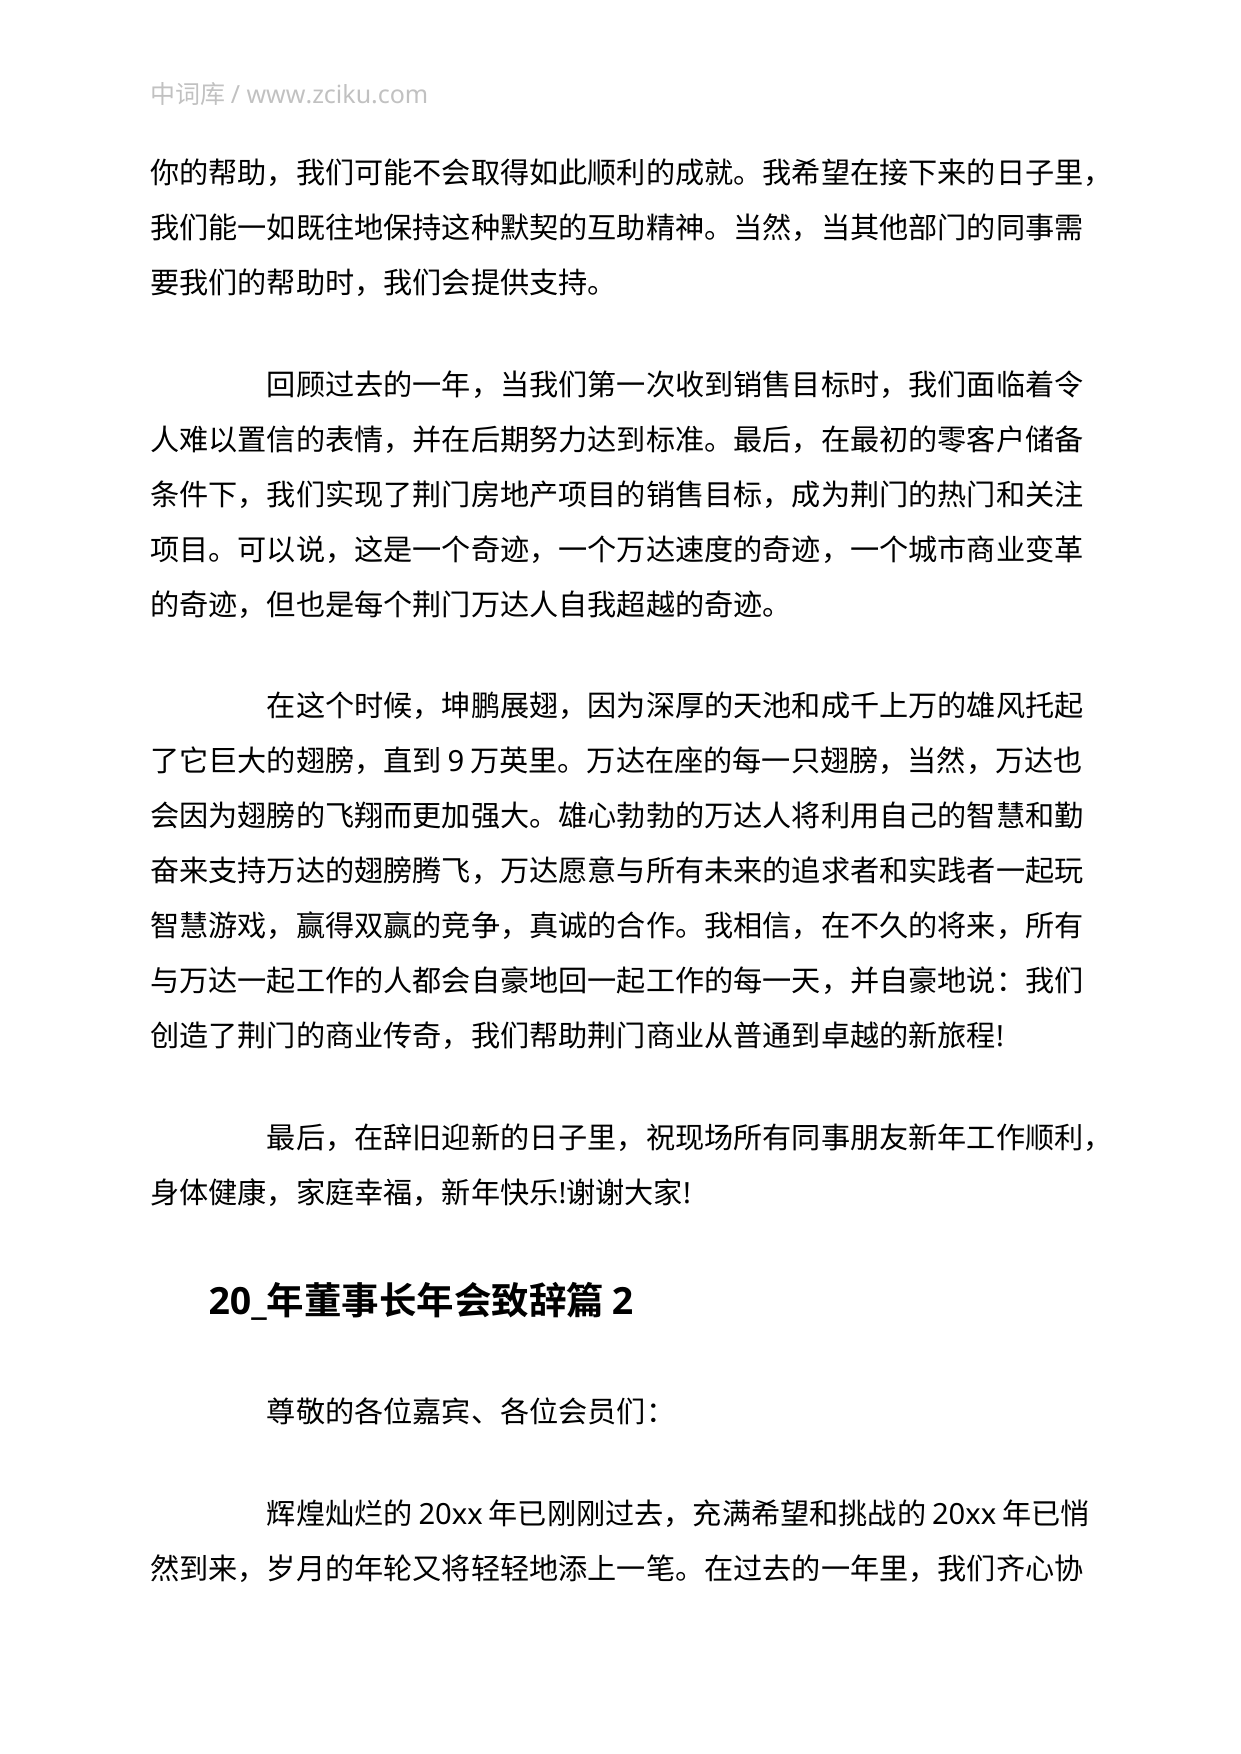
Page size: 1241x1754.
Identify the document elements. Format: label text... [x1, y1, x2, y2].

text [150, 1491, 1090, 1588]
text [150, 150, 1090, 302]
text 在这个时候，坤鹏展翅，因为深厚的天池和成千上万的雄风托起了它巨大的翅膀，直到9万英里。万达在座的每一只翅膀，当然，万达也会因为翅膀的飞翔而更加强大。雄心勃勃的万达人将利用自己的智慧和勤奋来支持万达的翅膀腾飞，万达愿意与所有未来的追求者和实践者一起玩智慧游戏，赢得双赢的竞争，真诚的合作。我相信，在不久的将来，所有与万达一起工作的人都会自豪地回一起工作的每一天，并自豪地说：我们创造了荆门的商业传奇，我们帮助荆门商业从普通到卓越的新旅程! [150, 683, 1090, 1055]
text 20_年董事长年会致辞篇2 [150, 1271, 1090, 1326]
text 最后，在辞旧迎新的日子里，祝现场所有同事朋友新年工作顺利，身体健康，家庭幸福，新年快乐!谢谢大家! [150, 1114, 1090, 1212]
text 尊敬的各位嘉宾、各位会员们： [150, 1389, 1090, 1431]
text 回顾过去的一年，当我们第一次收到销售目标时，我们面临着令人难以置信的表情，并在后期努力达到标准。最后，在最初的零客户储备条件下，我们实现了荆门房地产项目的销售目标，成为荆门的热门和关注项目。可以说，这是一个奇迹，一个万达速度的奇迹，一个城市商业变革的奇迹，但也是每个荆门万达人自我超越的奇迹。 [150, 362, 1090, 623]
